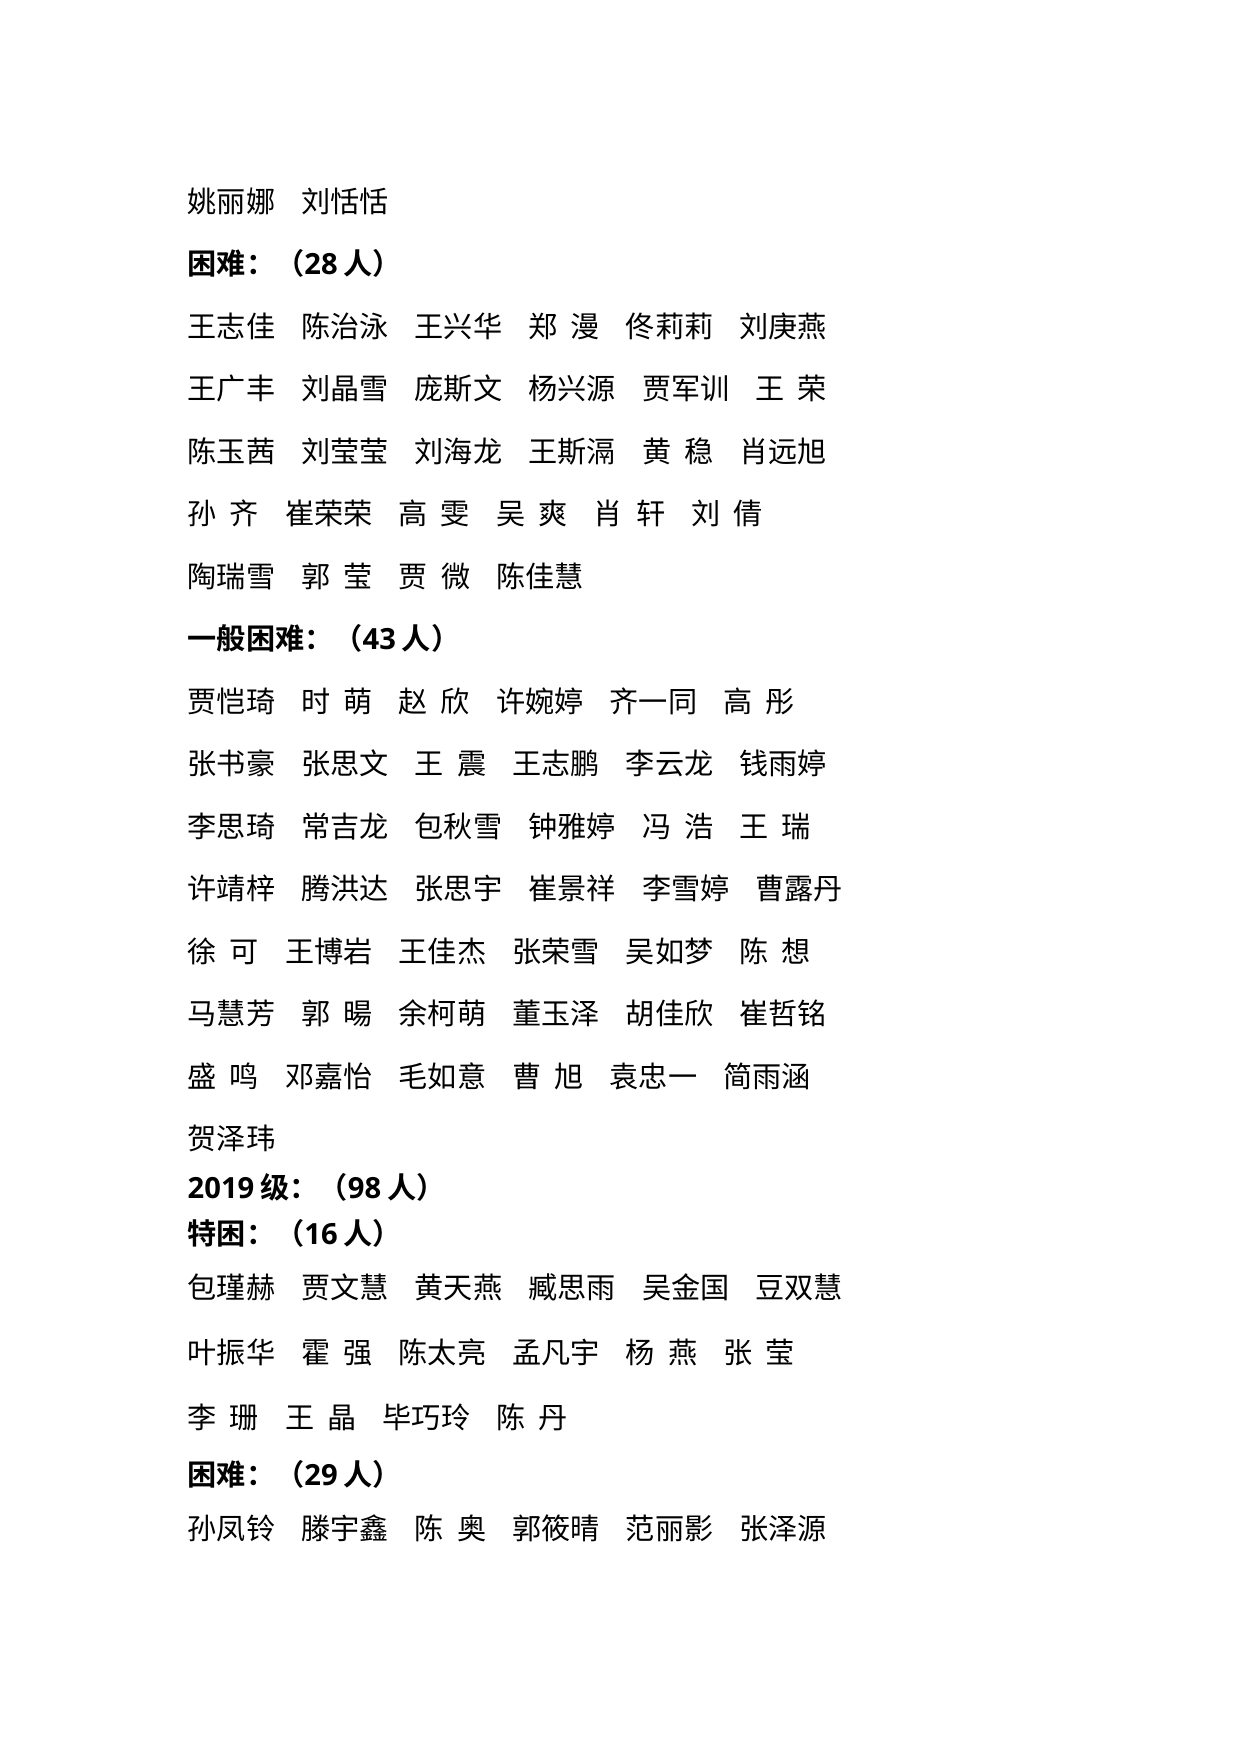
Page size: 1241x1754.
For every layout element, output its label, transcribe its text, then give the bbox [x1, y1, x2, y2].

text 李 珊 王 晶 毕巧玲 陈 丹 [187, 1384, 1053, 1449]
text 盛 鸣 邓嘉怡 毛如意 曹 旭 袁忠一 简雨涵 [187, 1037, 1053, 1099]
text 叶振华 霍 强 陈太亮 孟凡宇 杨 燕 张 莹 [187, 1319, 1053, 1384]
text 陈玉茜 刘莹莹 刘海龙 王斯滆 黄 稳 肖远旭 [187, 412, 1053, 474]
text 包瑾赫 贾文慧 黄天燕 臧思雨 吴金国 豆双慧 [187, 1254, 1053, 1319]
text 陶瑞雪 郭 莹 贾 微 陈佳慧 [187, 537, 1053, 599]
text 马慧芳 郭 暘 余柯萌 董玉泽 胡佳欣 崔哲铭 [187, 974, 1053, 1037]
text 一般困难：（43人） [187, 599, 1053, 662]
text 贺泽玮 [187, 1099, 1053, 1162]
text 张书豪 张思文 王 震 王志鹏 李云龙 钱雨婷 [187, 724, 1053, 787]
text 李思琦 常吉龙 包秋雪 钟雅婷 冯 浩 王 瑞 [187, 787, 1053, 849]
text 孙凤铃 滕宇鑫 陈 奥 郭筱晴 范丽影 张泽源 [187, 1494, 1053, 1559]
text 许靖梓 腾洪达 张思宇 崔景祥 李雪婷 曹露丹 [187, 849, 1053, 912]
text 困难：（28人） [187, 224, 1053, 287]
text 王志佳 陈治泳 王兴华 郑 漫 佟莉莉 刘庚燕 [187, 287, 1053, 349]
text 特困：（16人） [187, 1208, 1053, 1254]
text 贾恺琦 时 萌 赵 欣 许婉婷 齐一同 高 彤 [187, 662, 1053, 724]
text 困难：（29人） [187, 1449, 1053, 1494]
text 2019级：（98人） [187, 1162, 1053, 1208]
text 姚丽娜 刘恬恬 [187, 162, 1053, 224]
text 王广丰 刘晶雪 庞斯文 杨兴源 贾军训 王 荣 [187, 349, 1053, 412]
text 徐 可 王博岩 王佳杰 张荣雪 吴如梦 陈 想 [187, 912, 1053, 974]
text 孙 齐 崔荣荣 高 雯 吴 爽 肖 轩 刘 倩 [187, 474, 1053, 537]
